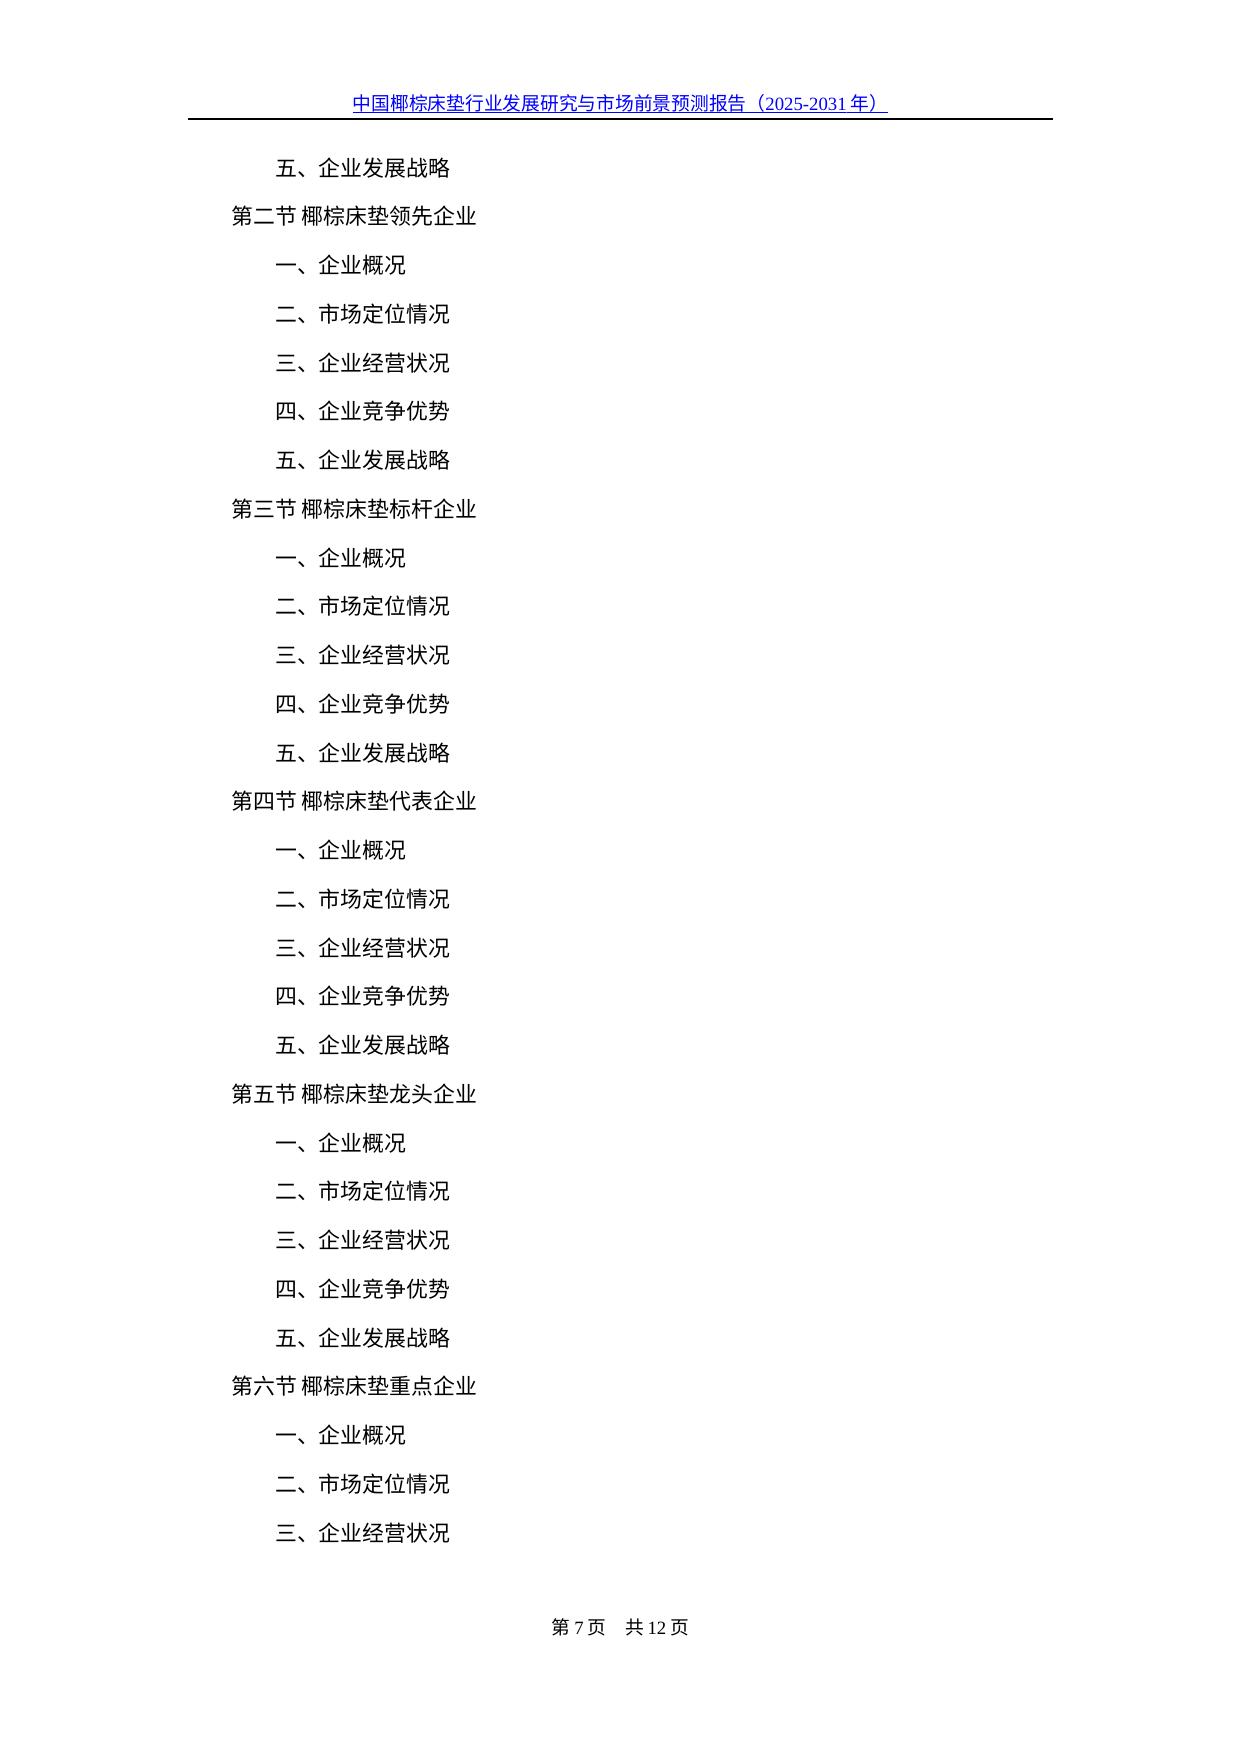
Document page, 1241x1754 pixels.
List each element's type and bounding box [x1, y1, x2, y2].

text [187, 150, 1053, 1548]
